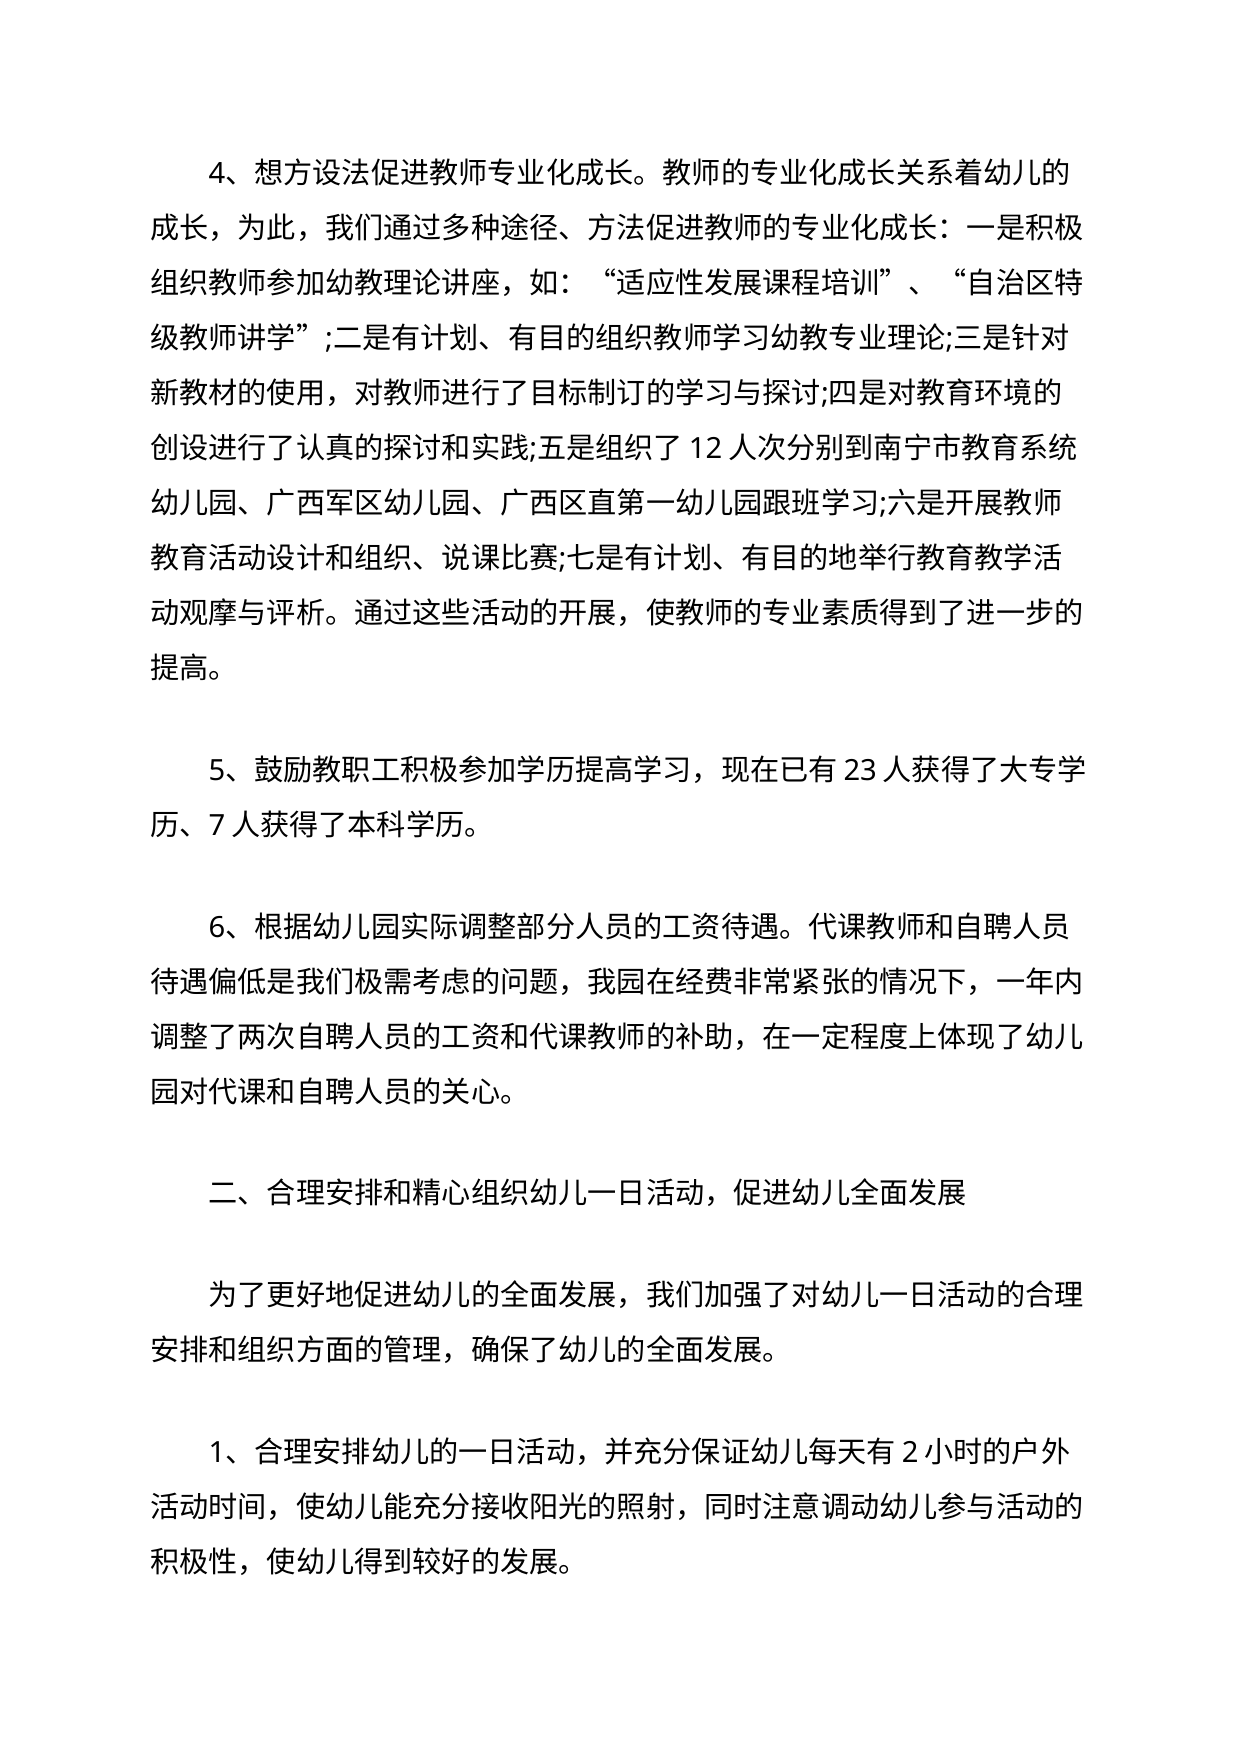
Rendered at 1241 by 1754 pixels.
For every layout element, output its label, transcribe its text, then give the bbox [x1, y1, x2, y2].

text 6、根据幼儿园实际调整部分人员的工资待遇。代课教师和自聘人员待遇偏低是我们极需考虑的问题，我园在经费非常紧张的情况下，一年内调整了两次自聘人员的工资和代课教师的补助，在一定程度上体现了幼儿园对代课和自聘人员的关心。 [150, 903, 1090, 1111]
text 4、想方设法促进教师专业化成长。教师的专业化成长关系着幼儿的成长，为此，我们通过多种途径、方法促进教师的专业化成长：一是积极组织教师参加幼教理论讲座，如：“适应性发展课程培训”、“自治区特级教师讲学”;二是有计划、有目的组织教师学习幼教专业理论;三是针对新教材的使用，对教师进行了目标制订的学习与探讨;四是对教育环境的创设进行了认真的探讨和实践;五是组织了12人次分别到南宁市教育系统幼儿园、广西军区幼儿园、广西区直第一幼儿园跟班学习;六是开展教师教育活动设计和组织、说课比赛;七是有计划、有目的地举行教育教学活动观摩与评析。通过这些活动的开展，使教师的专业素质得到了进一步的提高。 [150, 150, 1090, 687]
text 5、鼓励教职工积极参加学历提高学习，现在已有23人获得了大专学历、7人获得了本科学历。 [150, 746, 1090, 844]
text 为了更好地促进幼儿的全面发展，我们加强了对幼儿一日活动的合理安排和组织方面的管理，确保了幼儿的全面发展。 [150, 1272, 1090, 1369]
text 1、合理安排幼儿的一日活动，并充分保证幼儿每天有2小时的户外活动时间，使幼儿能充分接收阳光的照射，同时注意调动幼儿参与活动的积极性，使幼儿得到较好的发展。 [150, 1428, 1090, 1581]
text 二、合理安排和精心组织幼儿一日活动，促进幼儿全面发展 [150, 1170, 1090, 1212]
